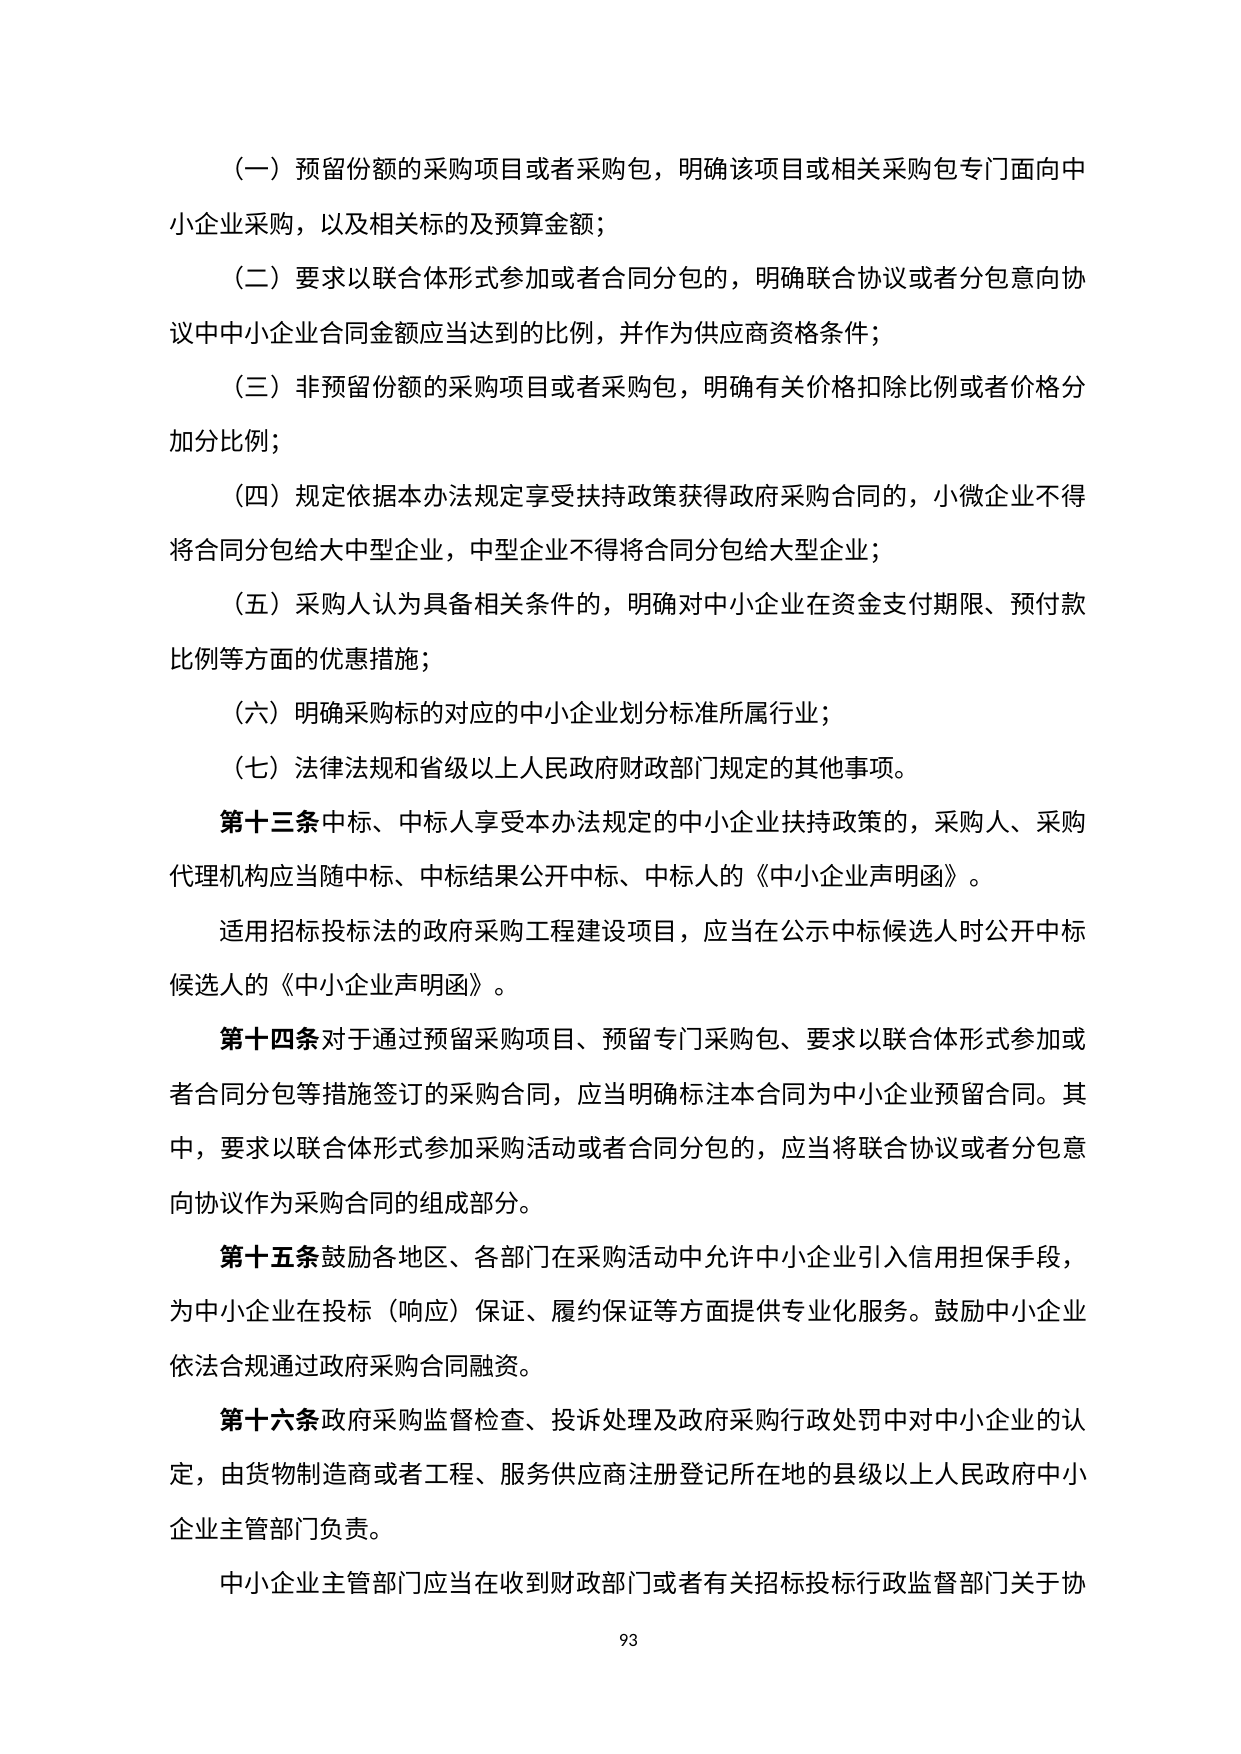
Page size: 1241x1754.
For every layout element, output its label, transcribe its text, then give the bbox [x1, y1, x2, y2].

text （七）法律法规和省级以上人民政府财政部门规定的其他事项。 [169, 748, 1087, 784]
text （三）非预留份额的采购项目或者采购包，明确有关价格扣除比例或者价格分加分比例； [169, 367, 1087, 458]
text （四）规定依据本办法规定享受扶持政策获得政府采购合同的，小微企业不得将合同分包给大中型企业，中型企业不得将合同分包给大型企业； [169, 476, 1087, 567]
text （六）明确采购标的对应的中小企业划分标准所属行业； [169, 694, 1087, 730]
text 第十三条中标、中标人享受本办法规定的中小企业扶持政策的，采购人、采购代理机构应当随中标、中标结果公开中标、中标人的《中小企业声明函》。 [169, 802, 1087, 893]
text （一）预留份额的采购项目或者采购包，明确该项目或相关采购包专门面向中小企业采购，以及相关标的及预算金额； [169, 150, 1087, 241]
text 第十五条鼓励各地区、各部门在采购活动中允许中小企业引入信用担保手段，为中小企业在投标（响应）保证、履约保证等方面提供专业化服务。鼓励中小企业依法合规通过政府采购合同融资。 [169, 1237, 1087, 1382]
text 第十四条对于通过预留采购项目、预留专门采购包、要求以联合体形式参加或者合同分包等措施签订的采购合同，应当明确标注本合同为中小企业预留合同。其中，要求以联合体形式参加采购活动或者合同分包的，应当将联合协议或者分包意向协议作为采购合同的组成部分。 [169, 1020, 1087, 1219]
text 适用招标投标法的政府采购工程建设项目，应当在公示中标候选人时公开中标候选人的《中小企业声明函》。 [169, 911, 1087, 1002]
text （五）采购人认为具备相关条件的，明确对中小企业在资金支付期限、预付款比例等方面的优惠措施； [169, 585, 1087, 676]
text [169, 1564, 1087, 1600]
text 第十六条政府采购监督检查、投诉处理及政府采购行政处罚中对中小企业的认定，由货物制造商或者工程、服务供应商注册登记所在地的县级以上人民政府中小企业主管部门负责。 [169, 1401, 1087, 1546]
text （二）要求以联合体形式参加或者合同分包的，明确联合协议或者分包意向协议中中小企业合同金额应当达到的比例，并作为供应商资格条件； [169, 259, 1087, 349]
